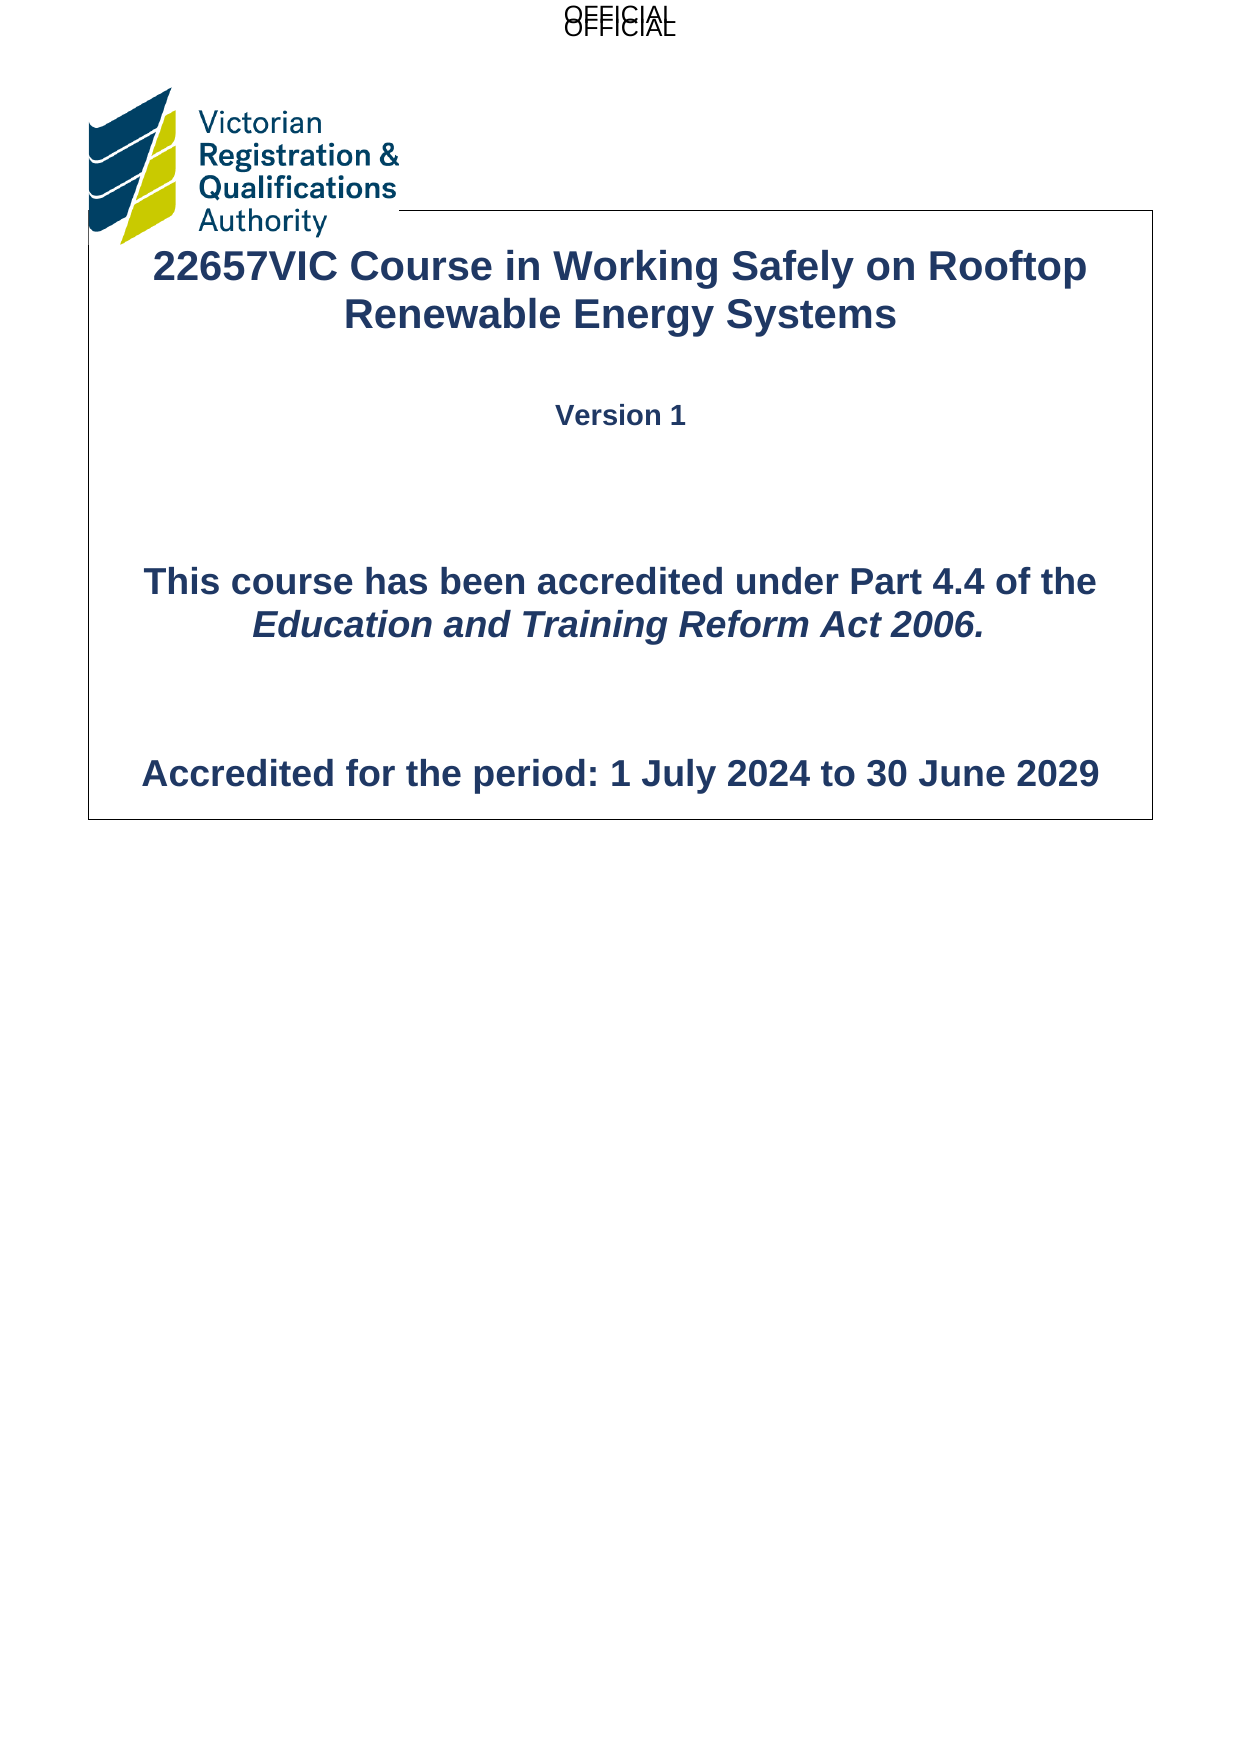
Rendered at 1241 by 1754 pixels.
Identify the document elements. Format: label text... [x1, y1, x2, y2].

picture [88, 87, 399, 245]
table_header 22657VIC Course in Working Safely on Rooftop Renewable Energy Systems Version 1 This course has been accredited under Part 4.4 of the Education and Training Reform Act 2006. Accredited for the period: 1 July 2024 to 30 June 2029 [89, 211, 1152, 819]
